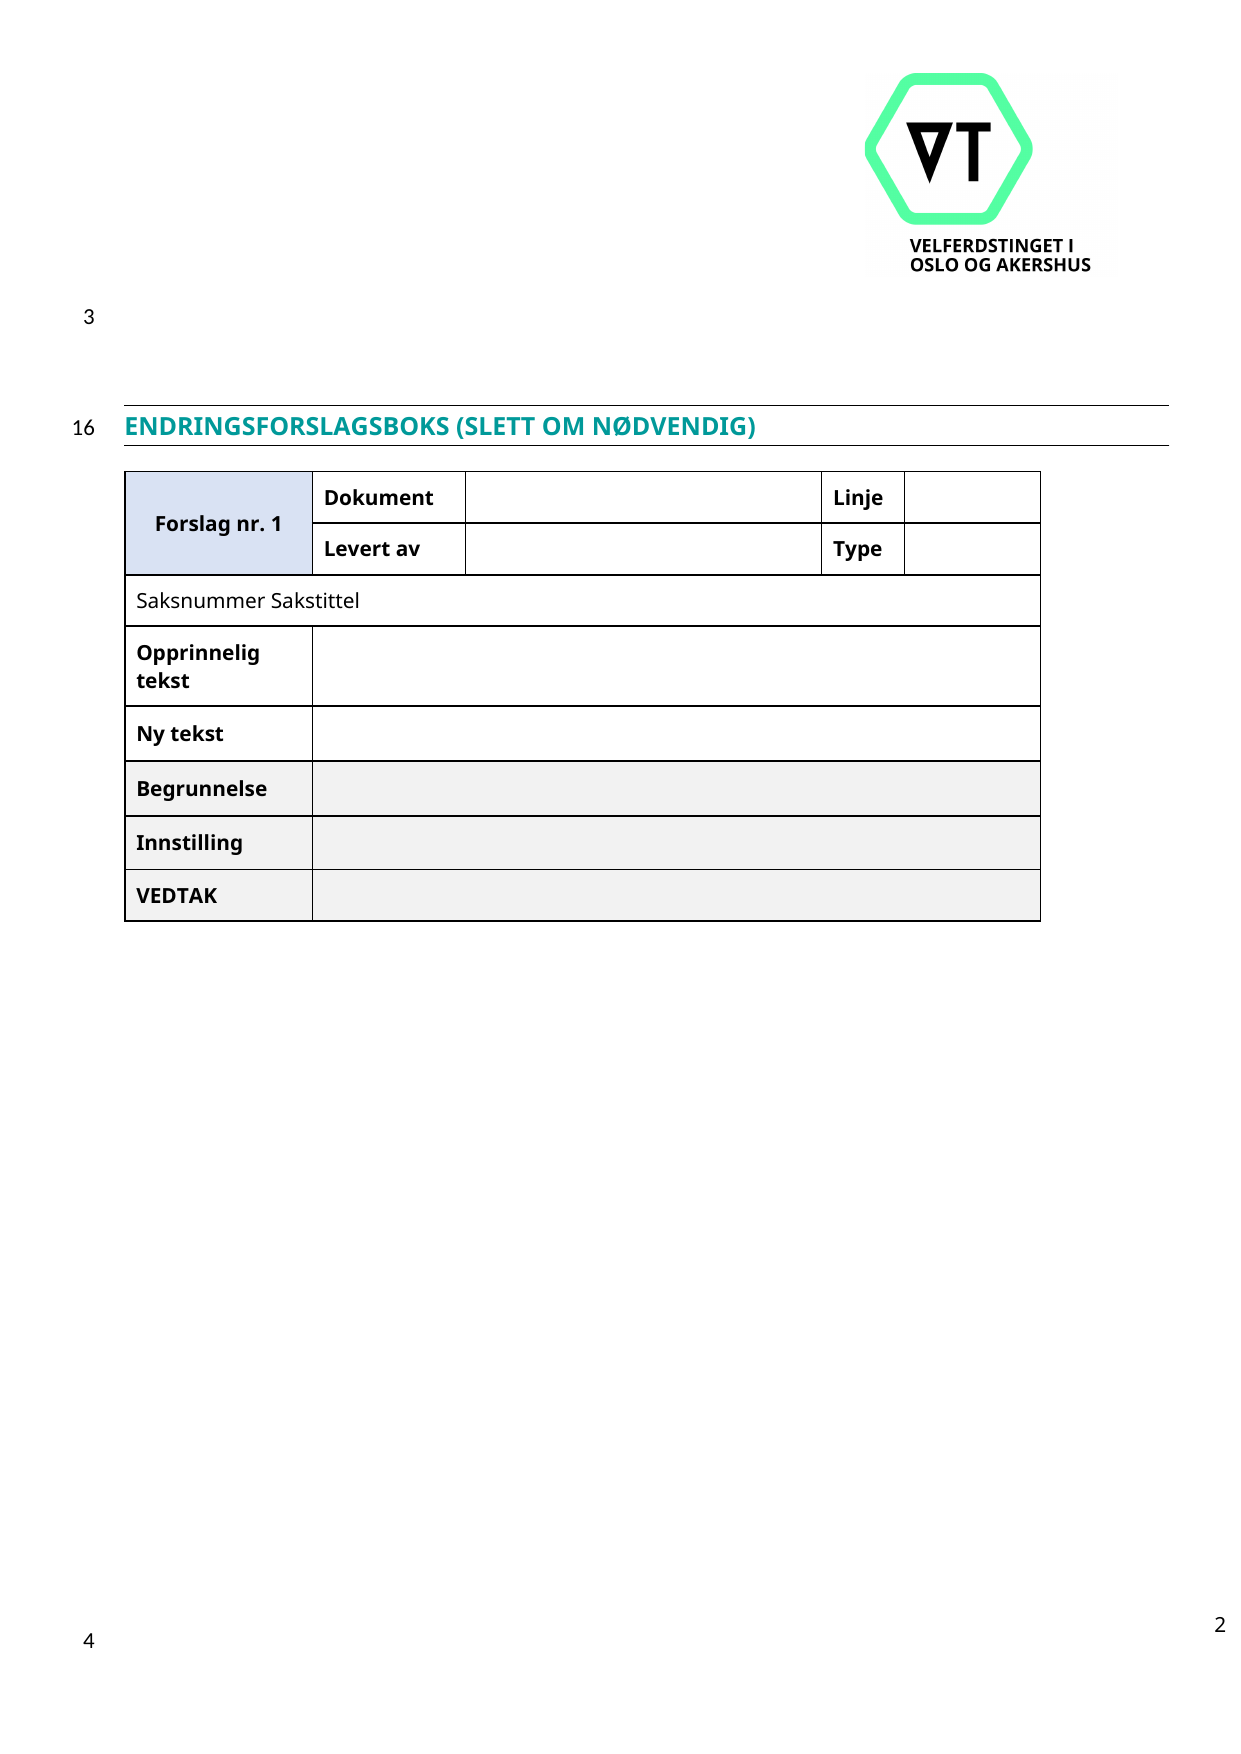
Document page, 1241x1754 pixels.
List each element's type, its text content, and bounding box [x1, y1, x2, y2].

table_cell Opprinnelig tekst [126, 627, 312, 705]
table_header [905, 472, 1040, 522]
table_cell [313, 762, 1040, 815]
table_cell [905, 524, 1040, 574]
table_cell Innstilling [126, 817, 312, 869]
table_cell Type [822, 524, 904, 574]
table_cell [313, 627, 1040, 705]
table_cell [313, 817, 1040, 869]
table_cell [313, 870, 1040, 920]
table_cell VEDTAK [126, 870, 312, 920]
table_cell Ny tekst [126, 707, 312, 760]
subtitle Endringsforslagsboks (slett om nødvendig) [124, 406, 1169, 445]
table_header [466, 472, 821, 522]
table_header Linje [822, 472, 904, 522]
table_cell [466, 524, 821, 574]
table_cell Saksnummer Sakstittel [126, 576, 1040, 625]
picture [864, 73, 1118, 277]
table_cell Begrunnelse [126, 762, 312, 815]
table_header Forslag nr. 1 [126, 472, 312, 574]
table_cell [313, 707, 1040, 760]
table_header Dokument [313, 472, 465, 522]
table_cell Levert av [313, 524, 465, 574]
